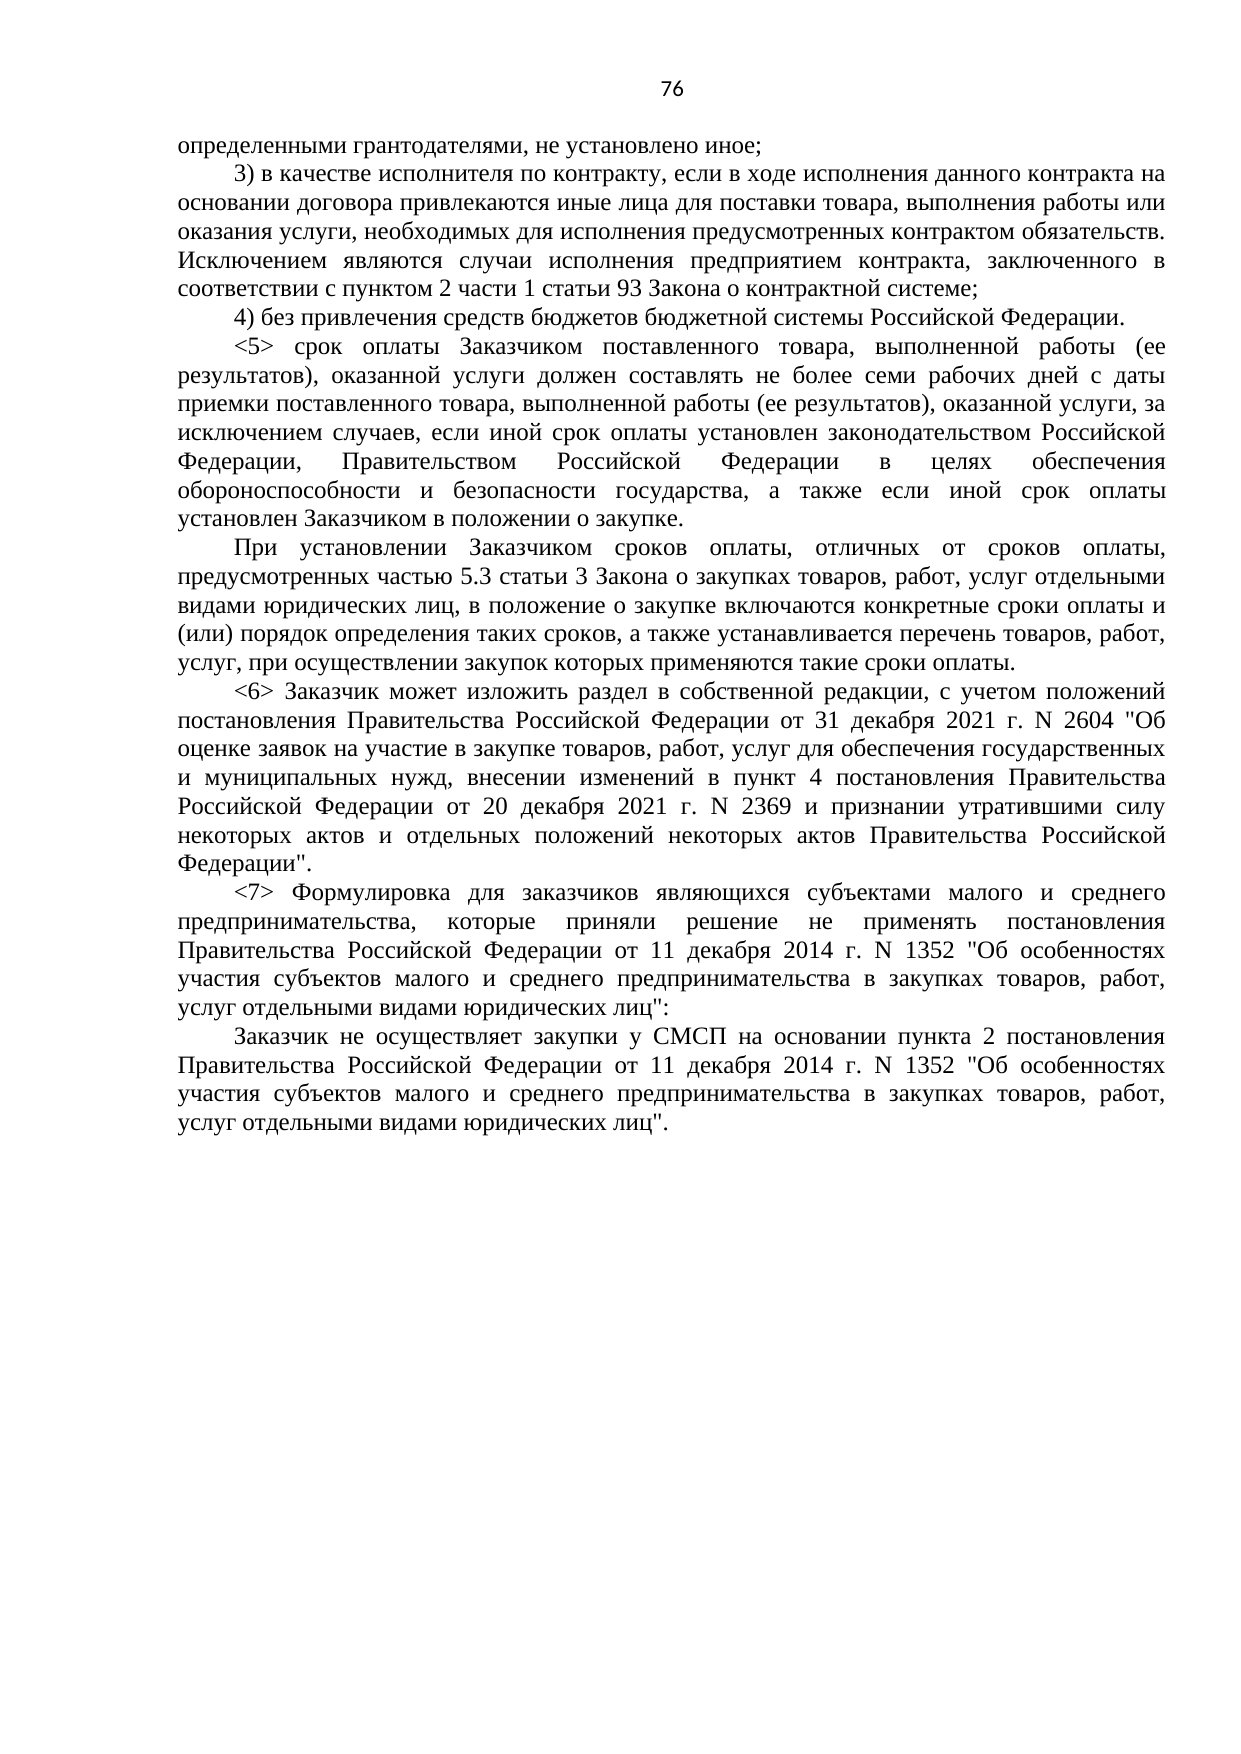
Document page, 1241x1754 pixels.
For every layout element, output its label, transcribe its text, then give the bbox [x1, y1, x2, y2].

text <6> Заказчик может изложить раздел в собственной редакции, с учетом положений постановления Правительства Российской Федерации от 31 декабря 2021 г. N 2604 "Об оценке заявок на участие в закупке товаров, работ, услуг для обеспечения государственных и муниципальных нужд, внесении изменений в пункт 4 постановления Правительства Российской Федерации от 20 декабря 2021 г. N 2369 и признании утратившими силу некоторых актов и отдельных положений некоторых актов Правительства Российской Федерации". [177, 676, 1167, 877]
text При установлении Заказчиком сроков оплаты, отличных от сроков оплаты, предусмотренных частью 5.3 статьи 3 Закона о закупках товаров, работ, услуг отдельными видами юридических лиц, в положение о закупке включаются конкретные сроки оплаты и (или) порядок определения таких сроков, а также устанавливается перечень товаров, работ, услуг, при осуществлении закупок которых применяются такие сроки оплаты. [177, 532, 1167, 676]
text <7> Формулировка для заказчиков являющихся субъектами малого и среднего предпринимательства, которые приняли решение не применять постановления Правительства Российской Федерации от 11 декабря 2014 г. N 1352 "Об особенностях участия субъектов малого и среднего предпринимательства в закупках товаров, работ, услуг отдельными видами юридических лиц": [177, 877, 1167, 1021]
text 3) в качестве исполнителя по контракту, если в ходе исполнения данного контракта на основании договора привлекаются иные лица для поставки товара, выполнения работы или оказания услуги, необходимых для исполнения предусмотренных контрактом обязательств. Исключением являются случаи исполнения предприятием контракта, заключенного в соответствии с пунктом 2 части 1 статьи 93 Закона о контрактной системе; [177, 158, 1167, 302]
text 4) без привлечения средств бюджетов бюджетной системы Российской Федерации. [177, 302, 1167, 331]
text <5> срок оплаты Заказчиком поставленного товара, выполненной работы (ее результатов), оказанной услуги должен составлять не более семи рабочих дней с даты приемки поставленного товара, выполненной работы (ее результатов), оказанной услуги, за исключением случаев, если иной срок оплаты установлен законодательством Российской Федерации, Правительством Российской Федерации в целях обеспечения обороноспособности и безопасности государства, а также если иной срок оплаты установлен Заказчиком в положении о закупке. [177, 331, 1167, 532]
text Заказчик не осуществляет закупки у СМСП на основании пункта 2 постановления Правительства Российской Федерации от 11 декабря 2014 г. N 1352 "Об особенностях участия субъектов малого и среднего предпринимательства в закупках товаров, работ, услуг отдельными видами юридических лиц". [177, 1021, 1167, 1136]
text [177, 130, 1167, 158]
